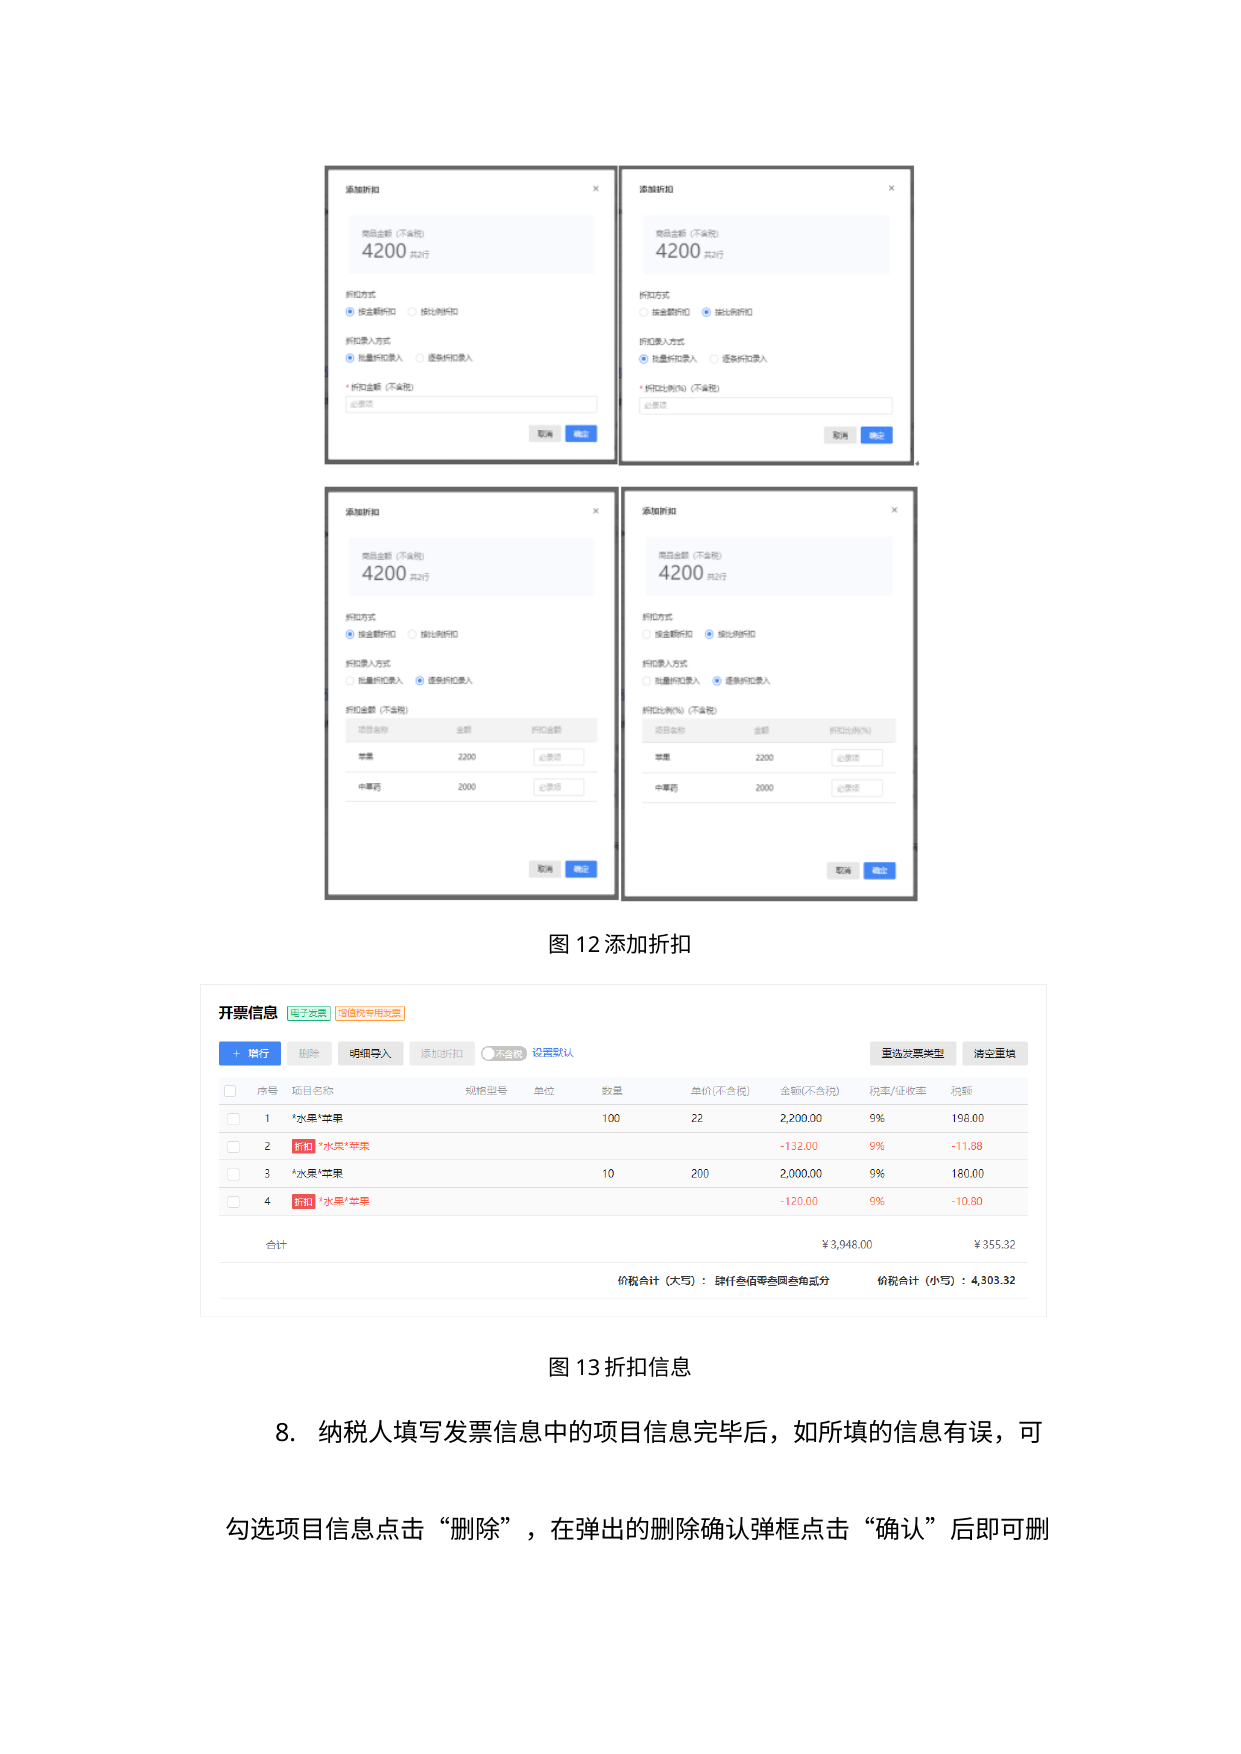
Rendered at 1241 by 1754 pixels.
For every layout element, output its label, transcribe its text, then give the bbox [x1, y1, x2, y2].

picture [187, 974, 1053, 1322]
picture [320, 162, 920, 906]
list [225, 1398, 1053, 1560]
